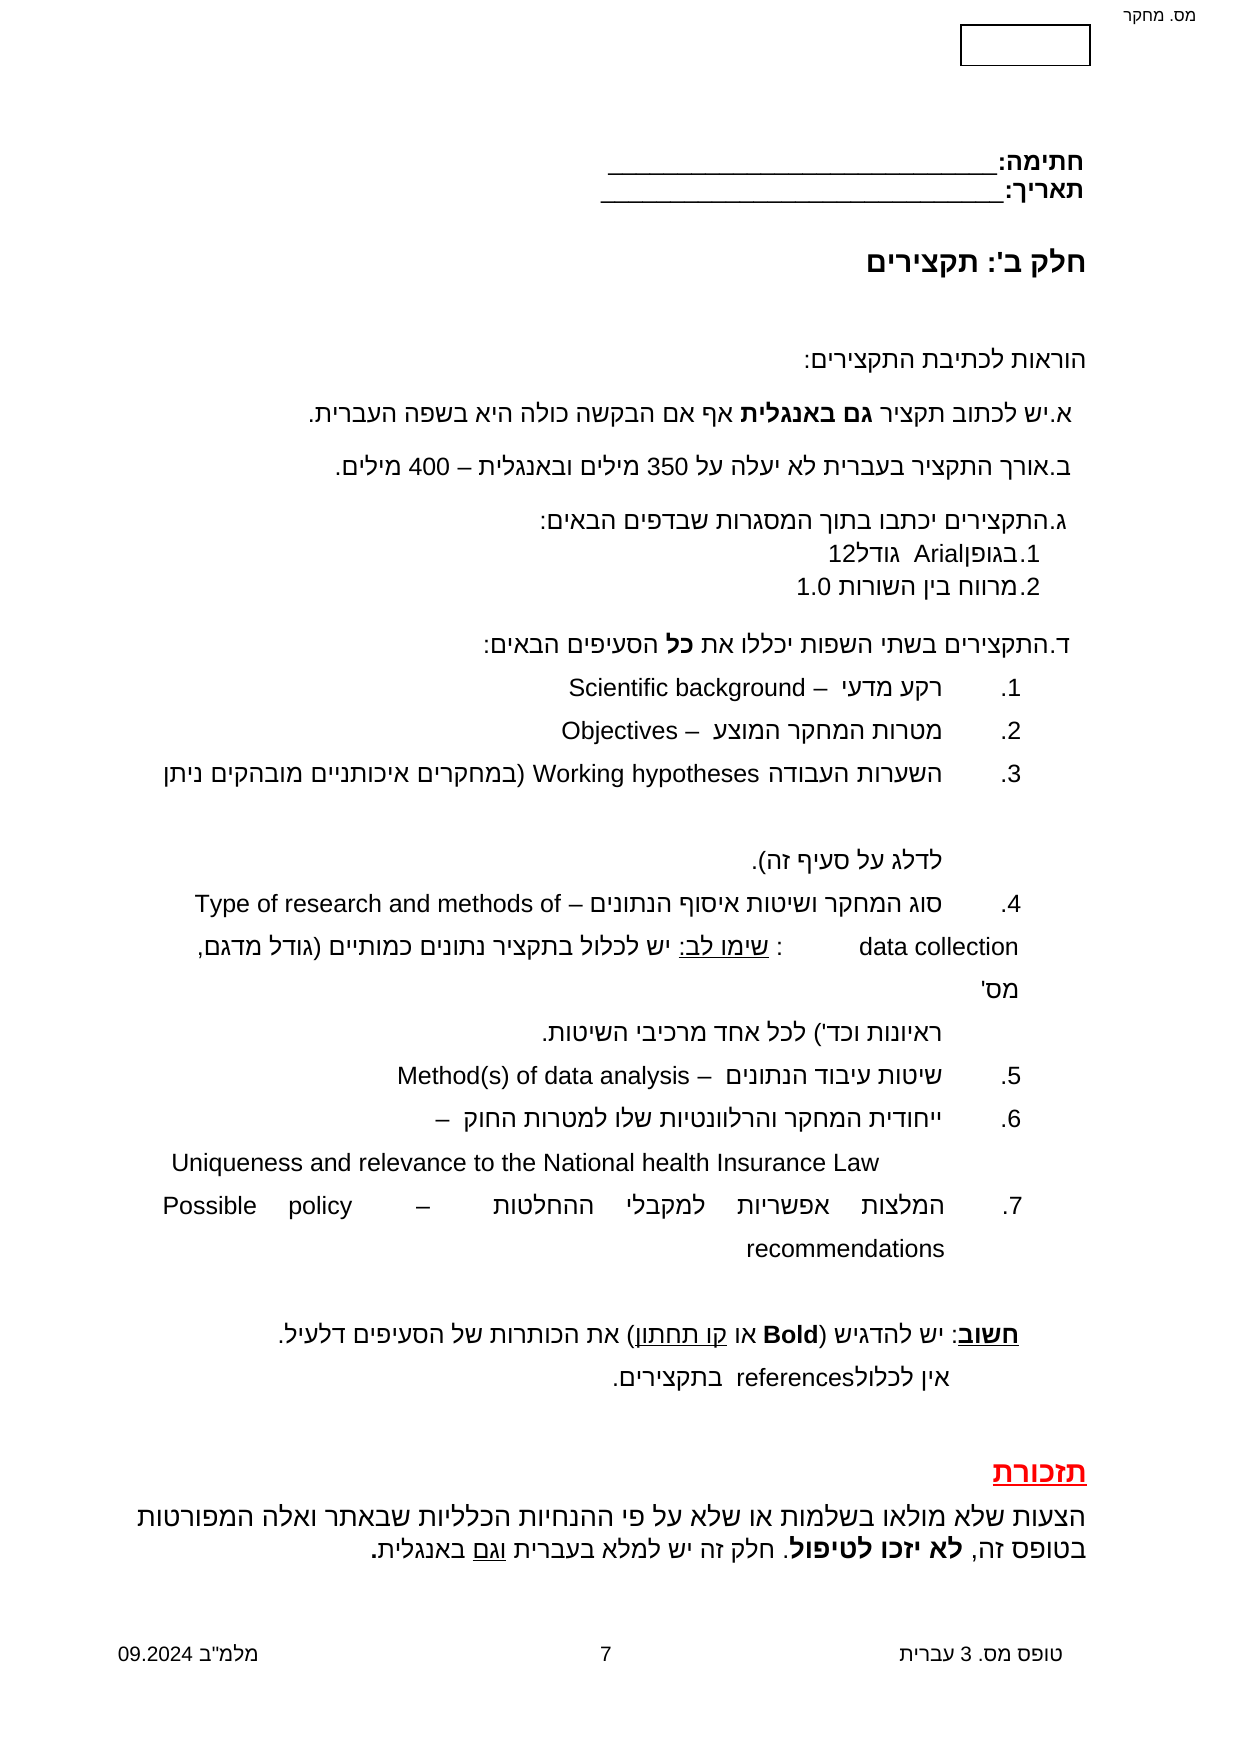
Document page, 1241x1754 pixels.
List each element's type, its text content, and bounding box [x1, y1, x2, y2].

subtitle הצעות שלא מולאו בשלמות או שלא על פי ההנחיות הכלליות שבאתר ואלה המפורטות בטופס זה, לא יזכו לטיפול. חלק זה יש למלא בעברית וגם באנגלית. [118, 1501, 1087, 1564]
list ייחודית המחקר והרלוונטיות שלו למטרות החוק – [178, 1104, 1019, 1133]
text חתימה:____________________________ תאריך:_____________________________ [118, 147, 1084, 204]
list סוג המחקר ושיטות איסוף הנתונים – Type of research and methods of data collection : שימו לב: יש לכלול בתקציר נתונים כמותיים (גודל מדגם, מס' ראיונות וכד') לכל אחד מרכיבי השיטות. [178, 889, 1019, 1047]
list התקצירים בשתי השפות יכללו את כל הסעיפים הבאים: [177, 630, 1049, 659]
list בגופןArial גודל12 [178, 539, 1019, 568]
list מרווח בין השורות 1.0 [178, 572, 1019, 601]
list מטרות המחקר המוצע – Objectives [178, 716, 1019, 745]
text אין לכלולreferences בתקצירים. [178, 1363, 1019, 1392]
text חשוב: יש להדגיש (Bold או קו תחתון) את הכותרות של הסעיפים דלעיל. [178, 1320, 1019, 1349]
list שיטות עיבוד הנתונים – Method(s) of data analysis [178, 1061, 1019, 1090]
text Uniqueness and relevance to the National health Insurance Law [171, 1148, 1033, 1176]
list יש לכתוב תקציר גם באנגלית אף אם הבקשה כולה היא בשפה העברית. [177, 398, 1049, 427]
list התקצירים יכתבו בתוך המסגרות שבדפים הבאים: [177, 506, 1049, 535]
list המלצות אפשריות למקבלי ההחלטות – Possible policy recommendations [162, 1191, 1012, 1263]
subtitle תזכורת [118, 1455, 1087, 1489]
subtitle חלק ב': תקצירים [118, 245, 1087, 279]
list רקע מדעי – Scientific background [0, 673, 1019, 702]
list אורך התקציר בעברית לא יעלה על 350 מילים ובאנגלית – 400 מילים. [177, 452, 1049, 481]
list השערות העבודה Working hypotheses (במחקרים איכותניים מובהקים ניתן לדלג על סעיף זה). [162, 759, 1019, 874]
text הוראות לכתיבת התקצירים: [177, 345, 1087, 373]
